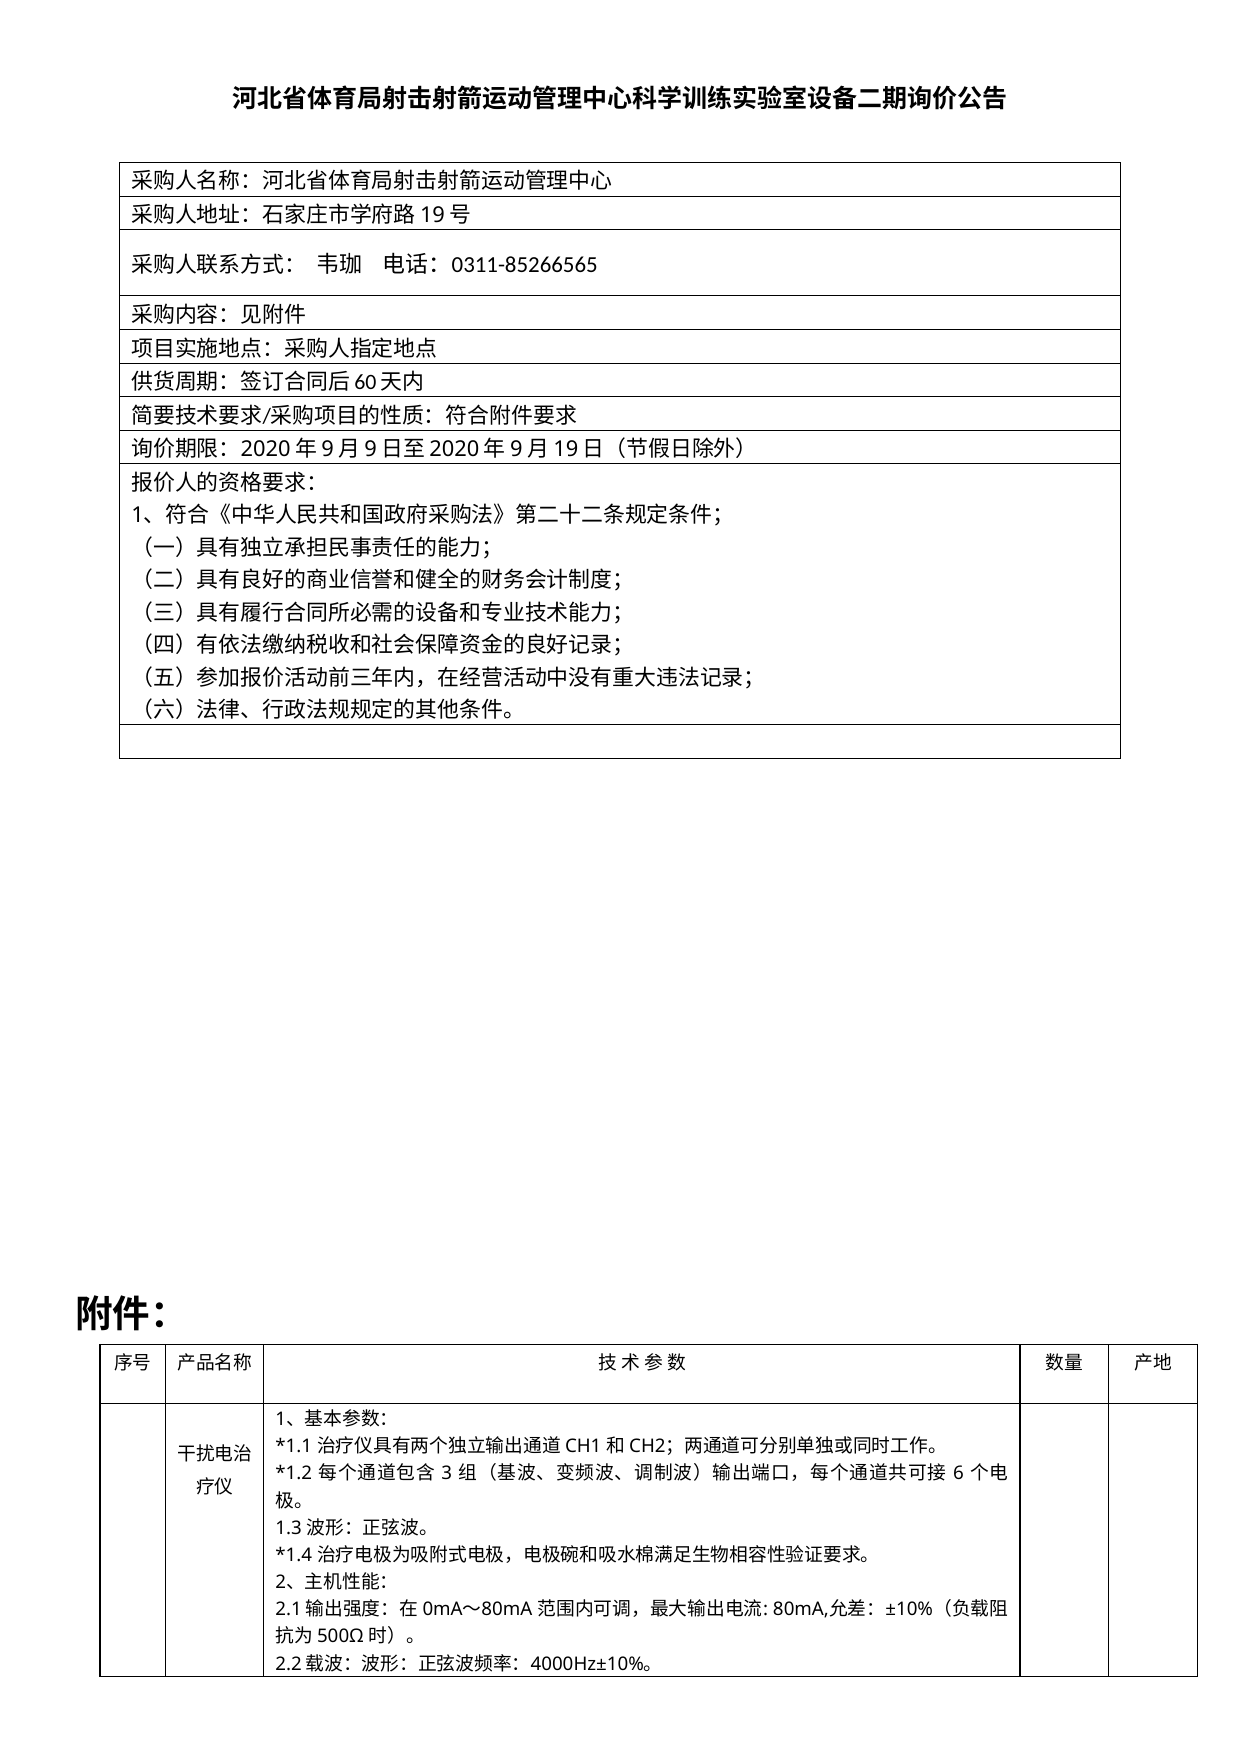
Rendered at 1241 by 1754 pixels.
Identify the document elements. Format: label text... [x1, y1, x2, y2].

table_cell 进口 [1109, 1404, 1197, 1676]
table_header 技 术 参 数 [264, 1345, 1019, 1403]
table_cell 项目实施地点：采购人指定地点 [120, 330, 1120, 363]
table_cell [120, 725, 1120, 758]
table_cell 1 [101, 1404, 165, 1676]
table_cell 采购内容：见附件 [120, 296, 1120, 329]
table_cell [264, 1404, 1019, 1676]
table_cell 干扰电治疗仪 [166, 1404, 263, 1676]
text 附件： [75, 1279, 1165, 1344]
table_header 采购人名称：河北省体育局射击射箭运动管理中心 [120, 163, 1120, 196]
table_header 数量 [1021, 1345, 1108, 1403]
text 河北省体育局射击射箭运动管理中心科学训练实验室设备二期询价公告 [75, 64, 1165, 129]
table_header 产地 [1109, 1345, 1197, 1403]
table_cell 采购人地址：石家庄市学府路19号 [120, 197, 1120, 229]
table_header 产品名称 [166, 1345, 263, 1403]
table_cell 简要技术要求/采购项目的性质：符合附件要求 [120, 397, 1120, 430]
table_cell 采购人联系方式： 韦珈 电话：0311-85266565‬‬‬‬‬‬‬‬‬‬‬‬‬‬‬‬‬‬‬‬‬‬‬‬ [120, 230, 1120, 295]
table_header 序号 [101, 1345, 165, 1403]
table_cell 报价人的资格要求： 符合《中华人民共和国政府采购法》第二十二条规定条件； （一）具有独立承担民事责任的能力； （二）具有良好的商业信誉和健全的财务会计制度； （三）具有履行合同所必需的设备和专业技术能力； （四）有依法缴纳税收和社会保障资金的良好记录； （五）参加报价活动前三年内，在经营活动中没有重大违法记录； （六）法律、行政法规规定的其他条件。 [120, 464, 1120, 724]
table_cell 1台 [1021, 1404, 1108, 1676]
table_cell 询价期限：2020年9月9日至2020年9月19日（节假日除外） [120, 431, 1120, 463]
table_cell 供货周期：签订合同后60天内 [120, 364, 1120, 396]
